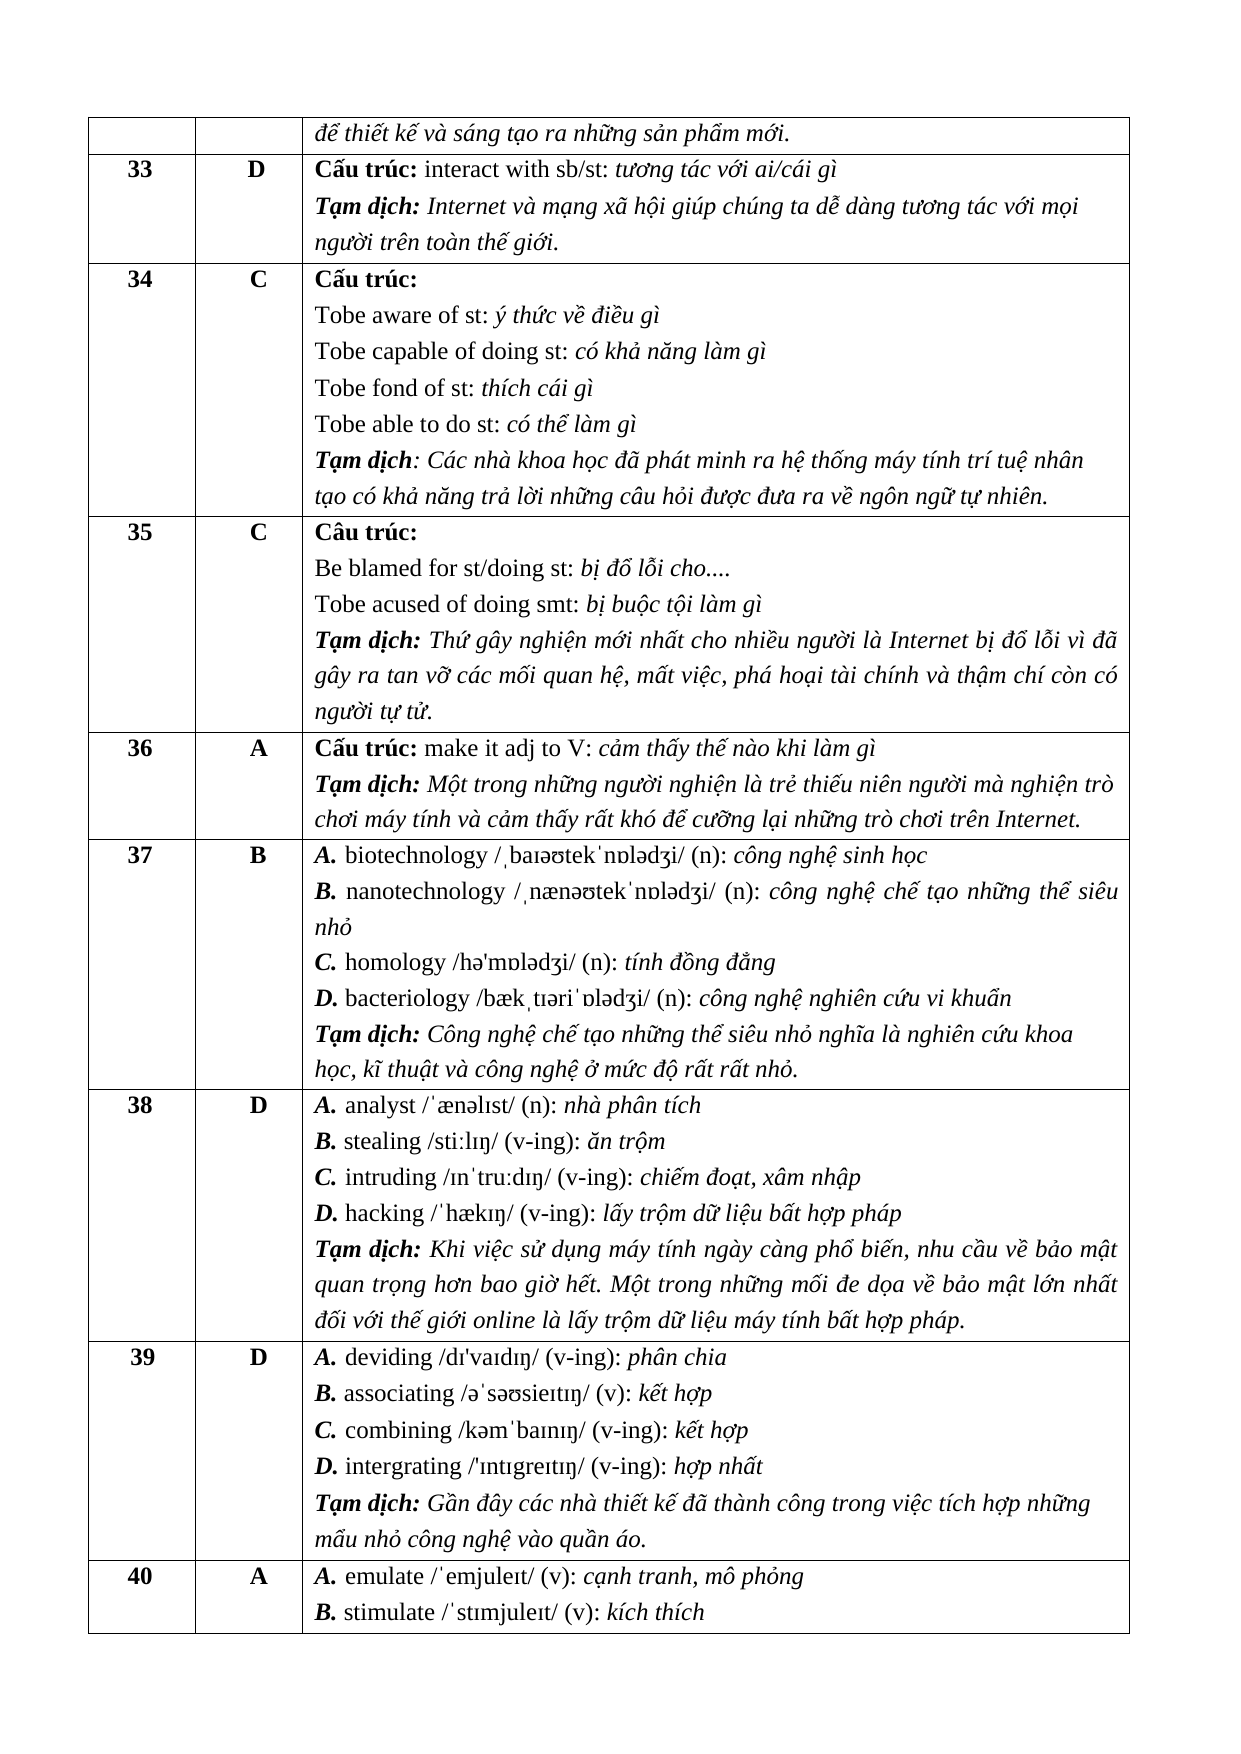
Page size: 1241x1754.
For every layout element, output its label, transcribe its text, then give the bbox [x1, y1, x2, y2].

table_header [89, 118, 195, 153]
table_cell C [196, 517, 302, 732]
table_cell deviding /dɪ'vaɪdɪŋ/ (v-ing): phân chia associating /əˈsəʊsieɪtɪŋ/ (v): kết hợp combining /kəmˈbaɪnɪŋ/ (v-ing): kết hợp intergrating /'ɪntɪgreɪtɪŋ/ (v-ing): hợp nhất Tạm dịch: Gần đây các nhà thiết kế đã thành công trong việc tích hợp những mẩu nhỏ công nghệ vào quần áo. [303, 1342, 1129, 1560]
table_cell 40 [89, 1561, 195, 1633]
table_cell Cấu trúc: interact with sb/st: tương tác với ai/cái gì Tạm dịch: Internet và mạng xã hội giúp chúng ta dễ dàng tương tác với mọi người trên toàn thế giới. [303, 155, 1129, 263]
table_cell Cấu trúc: make it adj to V: cảm thấy thế nào khi làm gì Tạm dịch: Một trong những người nghiện là trẻ thiếu niên người mà nghiện trò chơi máy tính và cảm thấy rất khó để cưỡng lại những trò chơi trên Internet. [303, 733, 1129, 839]
table_header để thiết kế và sáng tạo ra những sản phẩm mới. [303, 118, 1129, 153]
table_cell D [196, 1342, 302, 1560]
table_cell D [196, 1090, 302, 1341]
table_cell A [196, 1561, 302, 1633]
table_cell A [196, 733, 302, 839]
table_cell 39 [89, 1342, 195, 1560]
table_cell emulate /ˈemjuleɪt/ (v): cạnh tranh, mô phỏng stimulate /ˈstɪmjuleɪt/ (v): kích thích [303, 1561, 1129, 1633]
table_cell B [196, 840, 302, 1089]
table_cell Cấu trúc: Tobe aware of st: ý thức về điều gì Tobe capable of doing st: có khả năng làm gì Tobe fond of st: thích cái gì Tobe able to do st: có thể làm gì Tạm dịch: Các nhà khoa học đã phát minh ra hệ thống máy tính trí tuệ nhân tạo có khả năng trả lời những câu hỏi được đưa ra về ngôn ngữ tự nhiên. [303, 264, 1129, 516]
table_cell 36 [89, 733, 195, 839]
table_cell 37 [89, 840, 195, 1089]
table_cell biotechnology /ˌbaɪəʊtekˈnɒlədʒi/ (n): công nghệ sinh học nanotechnology /ˌnænəʊtekˈnɒlədʒi/ (n): công nghệ chế tạo những thể siêu nhỏ homology /hə'mɒlədʒi/ (n): tính đồng đẳng bacteriology /bækˌtɪəriˈɒlədʒi/ (n): công nghệ nghiên cứu vi khuẩn Tạm dịch: Công nghệ chế tạo những thể siêu nhỏ nghĩa là nghiên cứu khoa học, kĩ thuật và công nghệ ở mức độ rất rất nhỏ. [303, 840, 1129, 1089]
table_header [196, 118, 302, 153]
table_cell 34 [89, 264, 195, 516]
table_cell D [196, 155, 302, 263]
table_cell C [196, 264, 302, 516]
table_cell 35 [89, 517, 195, 732]
table_cell 33 [89, 155, 195, 263]
table_cell analyst /ˈænəlɪst/ (n): nhà phân tích stealing /stiːlɪŋ/ (v-ing): ăn trộm intruding /ɪnˈtruːdɪŋ/ (v-ing): chiếm đoạt, xâm nhập hacking /ˈhækɪŋ/ (v-ing): lấy trộm dữ liệu bất hợp pháp Tạm dịch: Khi việc sử dụng máy tính ngày càng phổ biến, nhu cầu về bảo mật quan trọng hơn bao giờ hết. Một trong những mối đe dọa về bảo mật lớn nhất đối với thế giới online là lấy trộm dữ liệu máy tính bất hợp pháp. [303, 1090, 1129, 1341]
table_cell 38 [89, 1090, 195, 1341]
table_cell Câu trúc: Be blamed for st/doing st: bị đổ lỗi cho.... Tobe acused of doing smt: bị buộc tội làm gì Tạm dịch: Thứ gây nghiện mới nhất cho nhiều người là Internet bị đổ lỗi vì đã gây ra tan vỡ các mối quan hệ, mất việc, phá hoại tài chính và thậm chí còn có người tự tử. [303, 517, 1129, 732]
